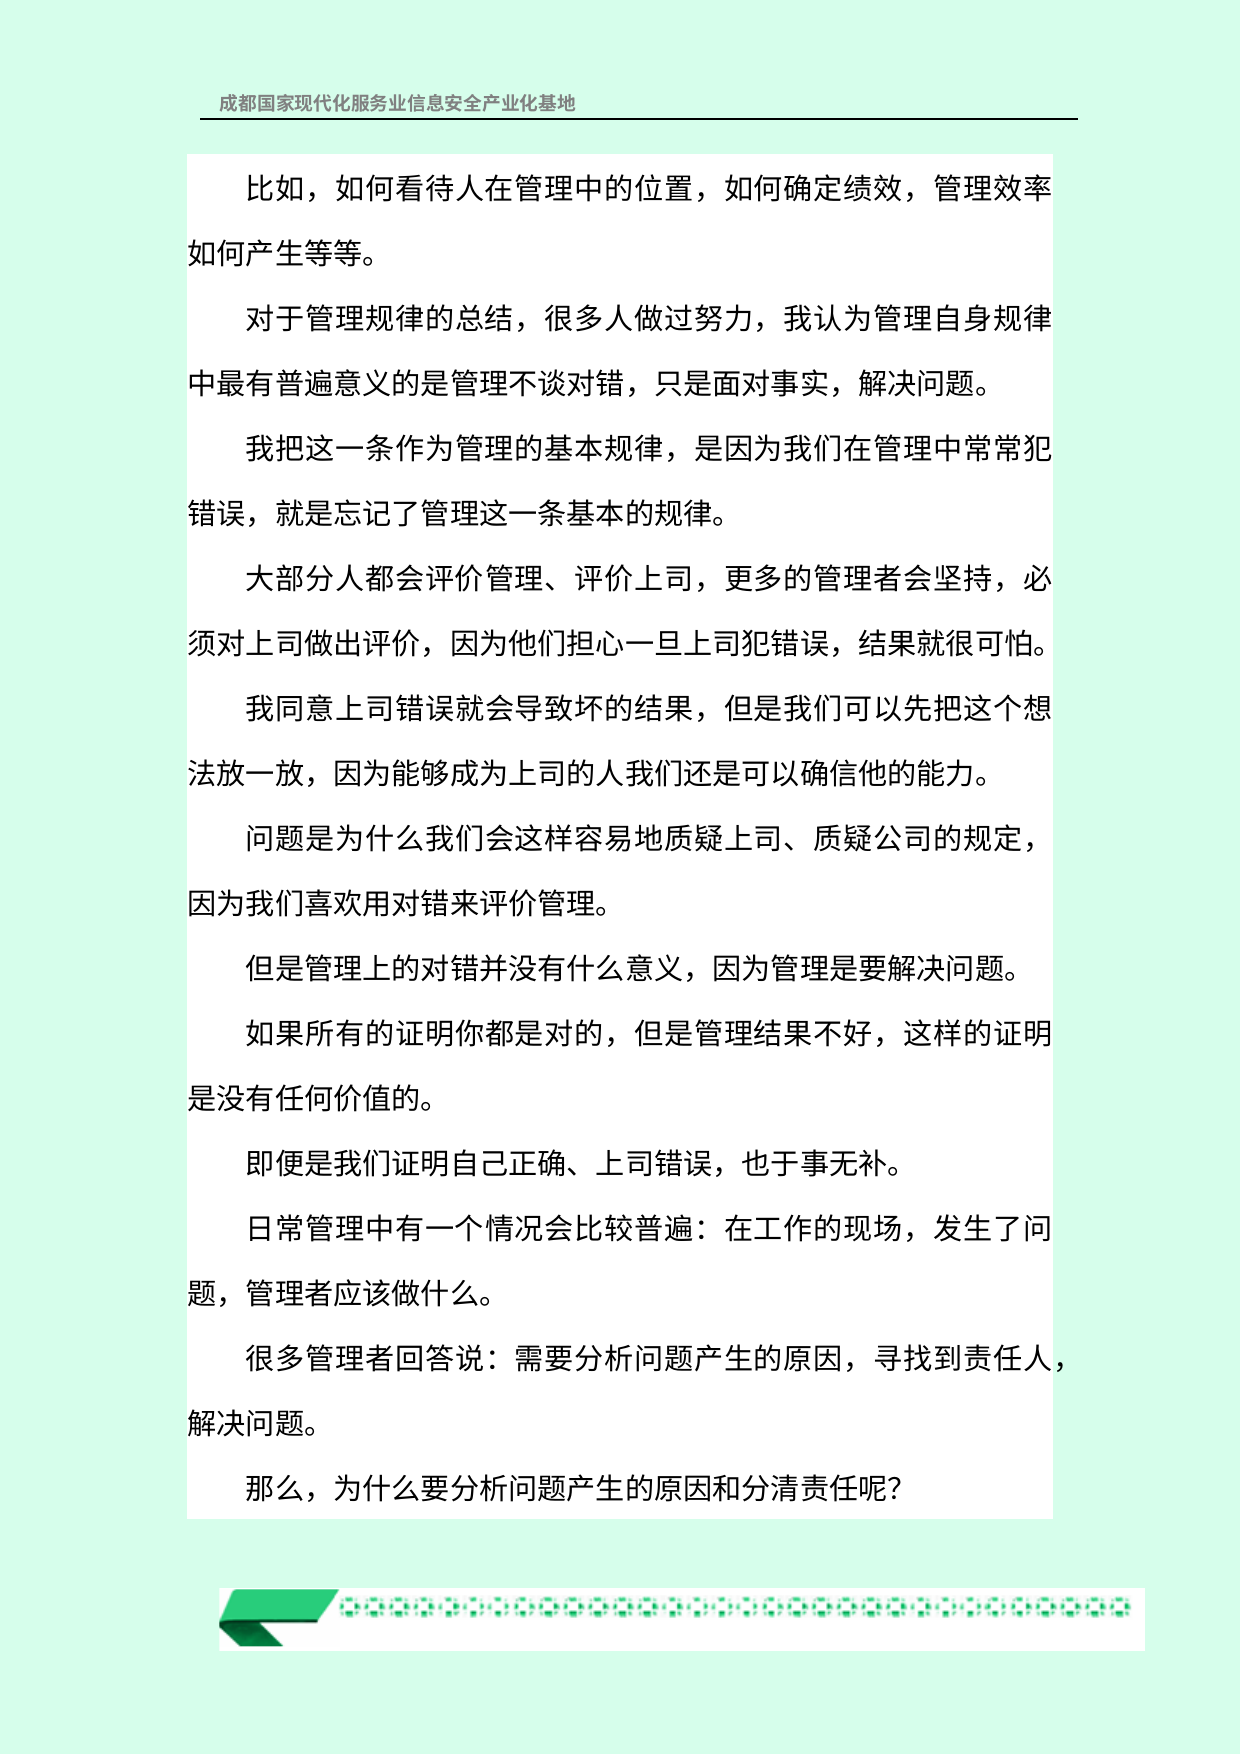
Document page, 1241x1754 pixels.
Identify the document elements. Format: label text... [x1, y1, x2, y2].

text 大部分人都会评价管理、评价上司，更多的管理者会坚持，必须对上司做出评价，因为他们担心一旦上司犯错误，结果就很可怕。 [187, 544, 1053, 674]
text 很多管理者回答说：需要分析问题产生的原因，寻找到责任人，解决问题。 [187, 1324, 1053, 1454]
text 但是管理上的对错并没有什么意义，因为管理是要解决问题。 [187, 934, 1053, 999]
text 如果所有的证明你都是对的，但是管理结果不好，这样的证明是没有任何价值的。 [187, 999, 1053, 1129]
text 那么，为什么要分析问题产生的原因和分清责任呢？ [187, 1454, 1053, 1519]
picture [219, 1588, 1145, 1651]
text 日常管理中有一个情况会比较普遍：在工作的现场，发生了问题，管理者应该做什么。 [187, 1194, 1053, 1324]
text 问题是为什么我们会这样容易地质疑上司、质疑公司的规定，因为我们喜欢用对错来评价管理。 [187, 804, 1053, 934]
text 即便是我们证明自己正确、上司错误，也于事无补。 [187, 1129, 1053, 1194]
text 我同意上司错误就会导致坏的结果，但是我们可以先把这个想法放一放，因为能够成为上司的人我们还是可以确信他的能力。 [187, 674, 1053, 804]
text 对于管理规律的总结，很多人做过努力，我认为管理自身规律中最有普遍意义的是管理不谈对错，只是面对事实，解决问题。 [187, 284, 1053, 414]
text 我把这一条作为管理的基本规律，是因为我们在管理中常常犯错误，就是忘记了管理这一条基本的规律。 [187, 414, 1053, 544]
text 比如，如何看待人在管理中的位置，如何确定绩效，管理效率如何产生等等。 [187, 154, 1053, 284]
